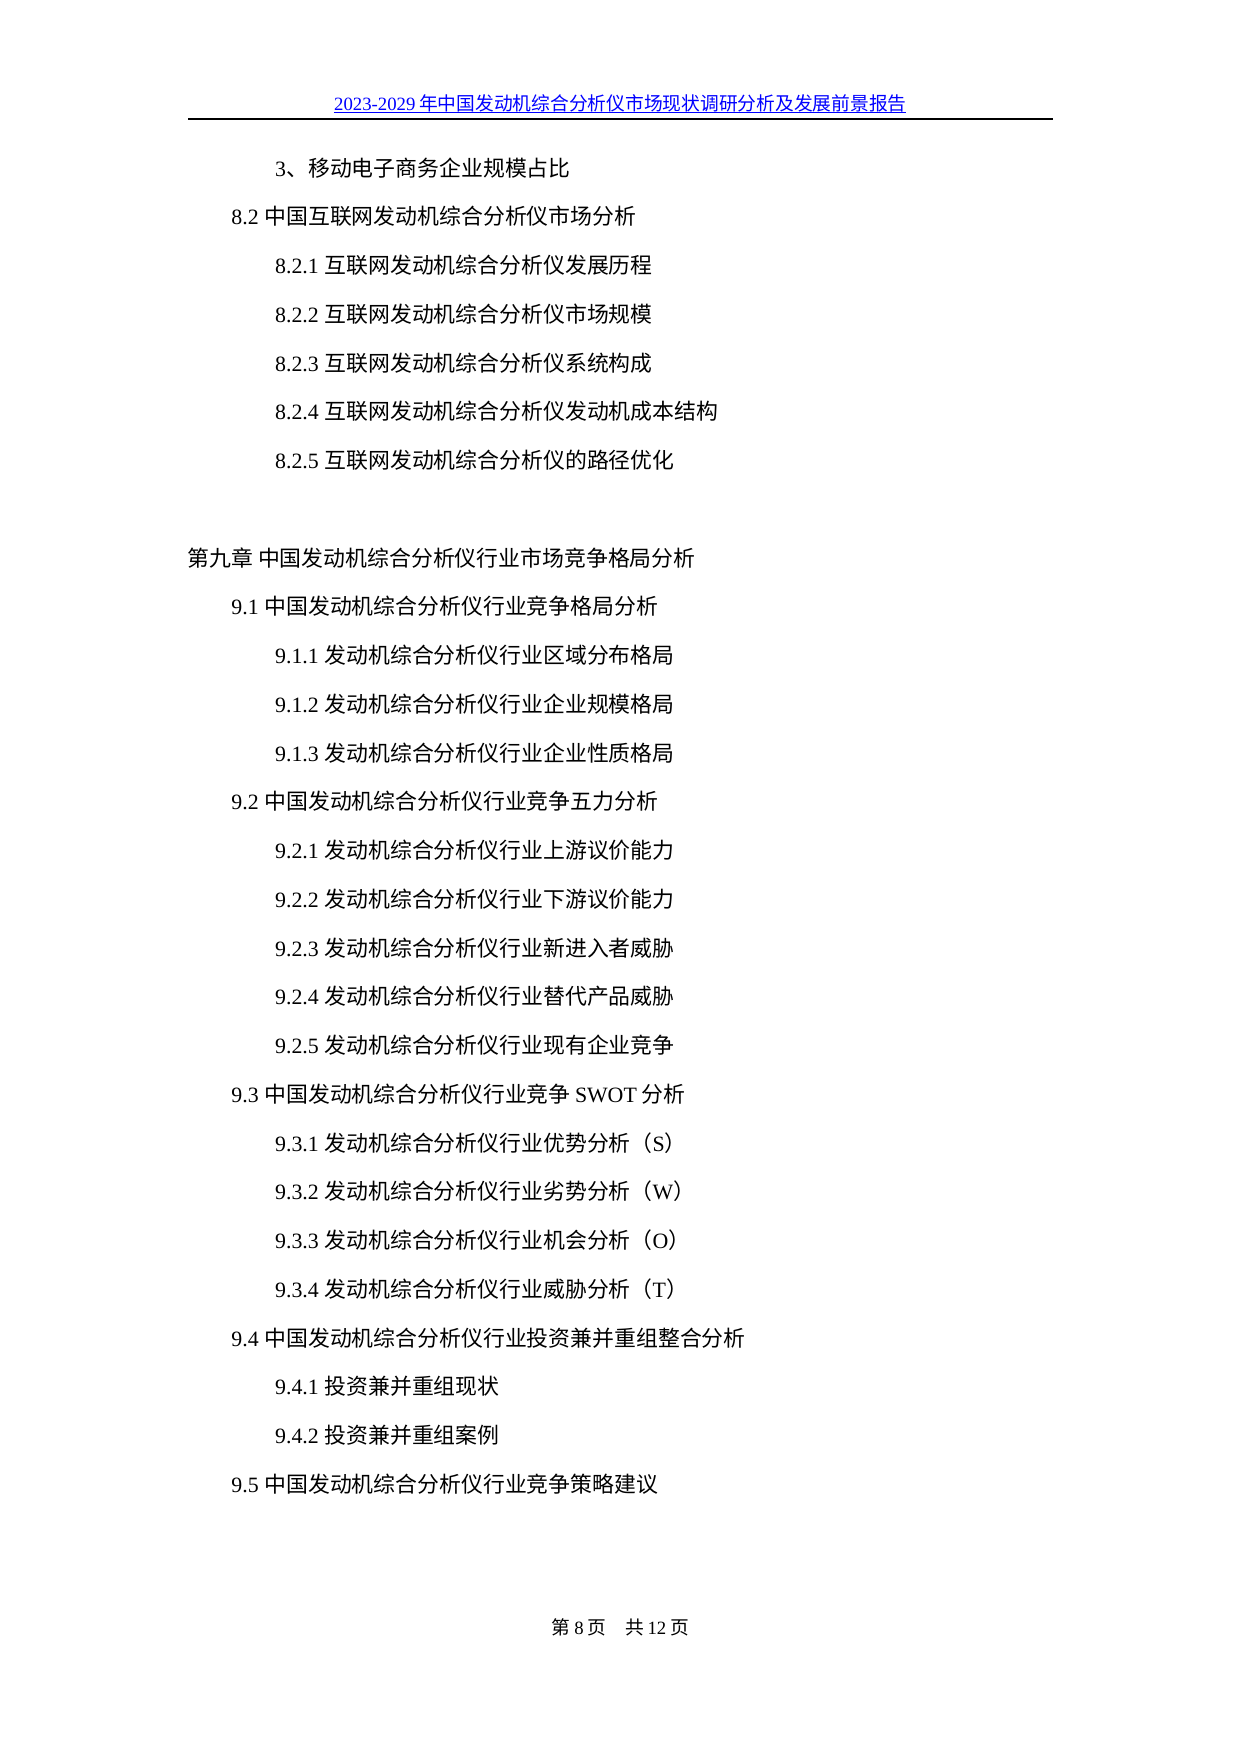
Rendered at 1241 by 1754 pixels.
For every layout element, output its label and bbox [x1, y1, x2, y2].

text [187, 150, 1053, 1499]
